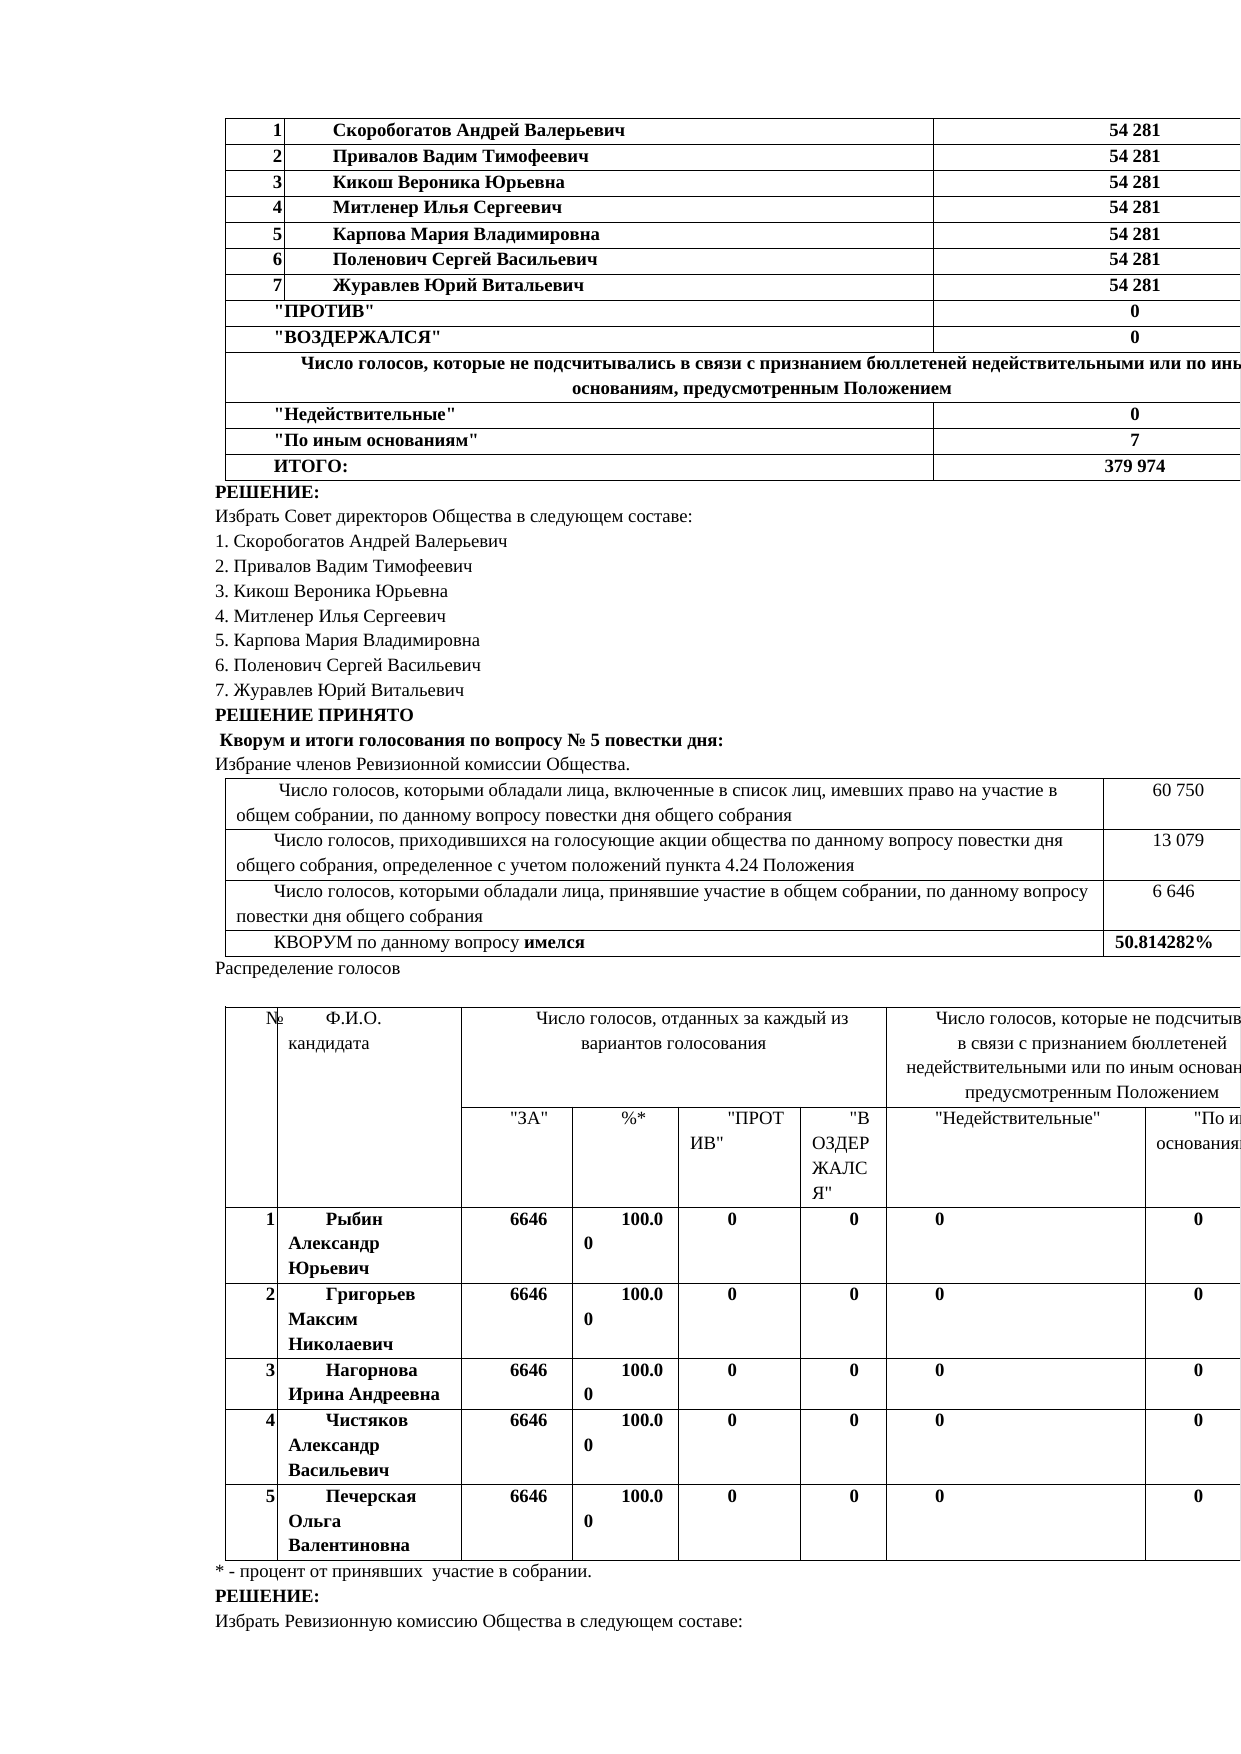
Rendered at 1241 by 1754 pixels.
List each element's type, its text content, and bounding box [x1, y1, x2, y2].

table_cell Митленер Илья Сергеевич [285, 197, 933, 222]
table_cell 0 [887, 1359, 1145, 1409]
table_cell Число голосов, приходившихся на голосующие акции общества по данному вопросу повестки дня общего собрания, определенное с учетом положений пункта 4.24 Положения [226, 830, 1103, 879]
table_cell "По иным основаниям" [1146, 1108, 1240, 1207]
text Избрание членов Ревизионной комиссии Общества. [177, 753, 1152, 775]
table_cell "ПРОТИВ" [226, 301, 933, 326]
table_cell 54 281 [934, 223, 1240, 248]
table_cell 0 [679, 1359, 800, 1409]
table_cell 6646 [462, 1359, 572, 1409]
table_cell 379 974 [934, 455, 1240, 480]
table_cell 0 [887, 1208, 1145, 1282]
table_cell 50.814282% [1104, 931, 1240, 956]
table_cell 54 281 [934, 275, 1240, 300]
table_cell Чистяков Александр Васильевич [278, 1410, 461, 1484]
table_cell 6646 [462, 1208, 572, 1282]
table_cell 0 [801, 1359, 886, 1409]
text Распределение голосов [177, 957, 1152, 978]
table_cell 0 [801, 1284, 886, 1358]
table_cell 0 [1146, 1485, 1240, 1560]
table_cell 1 [226, 119, 284, 144]
text Избрать Ревизионную комиссию Общества в следующем составе: [177, 1610, 1152, 1631]
table_cell 7 [934, 429, 1240, 454]
table_cell 54 281 [934, 145, 1240, 170]
table_cell 2 [226, 1284, 277, 1358]
table_cell Число голосов, которые не подсчитывались в связи с признанием бюллетеней недействительными или по иным основаниям, предусмотренным Положением [226, 353, 1240, 402]
text 1. Скоробогатов Андрей Валерьевич [177, 530, 1152, 552]
table_cell "ВОЗДЕРЖАЛСЯ" [226, 327, 933, 352]
table_cell 6 646 [1104, 881, 1240, 930]
text 2. Привалов Вадим Тимофеевич [177, 555, 1152, 577]
table_cell 54 281 [934, 197, 1240, 222]
text РЕШЕНИЕ ПРИНЯТО [177, 704, 1152, 725]
table_header Число голосов, которыми обладали лица, включенные в список лиц, имевших право на участие в общем собрании, по данному вопросу повестки дня общего собрания [226, 779, 1103, 829]
table_cell КВОРУМ по данному вопросу имелся [226, 931, 1103, 956]
table_cell 6 [226, 249, 284, 274]
text РЕШЕНИЕ: [177, 1585, 1152, 1607]
text 5. Карпова Мария Владимировна [177, 629, 1152, 651]
table_cell 100.00 [573, 1359, 678, 1409]
table_cell 0 [1146, 1410, 1240, 1484]
table_cell 7 [226, 275, 284, 300]
table_cell Нагорнова Ирина Андреевна [278, 1359, 461, 1409]
table_header № [226, 1008, 277, 1207]
table_cell "ВОЗДЕРЖАЛСЯ" [801, 1108, 886, 1207]
table_cell Поленович Сергей Васильевич [285, 249, 933, 274]
table_cell 0 [934, 327, 1240, 352]
table_cell 3 [226, 171, 284, 196]
table_cell Григорьев Максим Николаевич [278, 1284, 461, 1358]
table_cell 0 [887, 1410, 1145, 1484]
table_cell 0 [934, 403, 1240, 428]
table_header Число голосов, которые не подсчитывались в связи с признанием бюллетеней недействительными или по иным основаниям, предусмотренным Положением [887, 1008, 1240, 1107]
table_cell "ЗА" [462, 1108, 572, 1207]
table_cell 6646 [462, 1485, 572, 1560]
table_cell "По иным основаниям" [226, 429, 933, 454]
table_cell Карпова Мария Владимировна [285, 223, 933, 248]
text * - процент от принявших участие в собрании. [177, 1560, 1152, 1582]
table_cell 0 [801, 1410, 886, 1484]
table_cell "Недействительные" [887, 1108, 1145, 1207]
table_header Число голосов, отданных за каждый из вариантов голосования [462, 1008, 886, 1107]
table_cell 6646 [462, 1410, 572, 1484]
table_header Ф.И.О. кандидата [278, 1008, 461, 1207]
table_cell "Недействительные" [226, 403, 933, 428]
table_cell 0 [1146, 1208, 1240, 1282]
text Кворум и итоги голосования по вопросу № 5 повестки дня: [177, 728, 1152, 750]
table_cell 0 [934, 301, 1240, 326]
table_cell Рыбин Александр Юрьевич [278, 1208, 461, 1282]
table_cell 0 [679, 1485, 800, 1560]
table_cell %* [573, 1108, 678, 1207]
table_cell 54 281 [934, 249, 1240, 274]
table_cell Число голосов, которыми обладали лица, принявшие участие в общем собрании, по данному вопросу повестки дня общего собрания [226, 881, 1103, 930]
table_cell 0 [887, 1284, 1145, 1358]
table_cell 0 [1146, 1284, 1240, 1358]
table_cell ИТОГО: [226, 455, 933, 480]
table_cell 0 [679, 1284, 800, 1358]
table_cell 54 281 [934, 119, 1240, 144]
table_cell 6646 [462, 1284, 572, 1358]
text 3. Кикош Вероника Юрьевна [177, 580, 1152, 601]
table_cell 5 [226, 1485, 277, 1560]
table_cell 100.00 [573, 1485, 678, 1560]
table_cell Кикош Вероника Юрьевна [285, 171, 933, 196]
table_cell 0 [801, 1485, 886, 1560]
table_cell 0 [679, 1410, 800, 1484]
table_cell "ПРОТИВ" [679, 1108, 800, 1207]
table_cell 54 281 [934, 171, 1240, 196]
table_cell 0 [887, 1485, 1145, 1560]
text 4. Митленер Илья Сергеевич [177, 604, 1152, 626]
table_cell 5 [226, 223, 284, 248]
table_cell 100.00 [573, 1208, 678, 1282]
table_cell Журавлев Юрий Витальевич [285, 275, 933, 300]
table_cell 4 [226, 197, 284, 222]
table_cell 0 [801, 1208, 886, 1282]
text 6. Поленович Сергей Васильевич [177, 654, 1152, 676]
table_cell 100.00 [573, 1410, 678, 1484]
text Избрать Совет директоров Общества в следующем составе: [177, 505, 1152, 527]
table_cell 13 079 [1104, 830, 1240, 879]
table_cell 4 [226, 1410, 277, 1484]
table_header 60 750 [1104, 779, 1240, 829]
table_cell 3 [226, 1359, 277, 1409]
text 7. Журавлев Юрий Витальевич [177, 679, 1152, 701]
table_cell Привалов Вадим Тимофеевич [285, 145, 933, 170]
table_cell 2 [226, 145, 284, 170]
table_cell 0 [679, 1208, 800, 1282]
table_cell 0 [1146, 1359, 1240, 1409]
table_cell Скоробогатов Андрей Валерьевич [285, 119, 933, 144]
table_cell Печерская Ольга Валентиновна [278, 1485, 461, 1560]
text РЕШЕНИЕ: [177, 481, 1152, 502]
table_cell 100.00 [573, 1284, 678, 1358]
table_cell 1 [226, 1208, 277, 1282]
